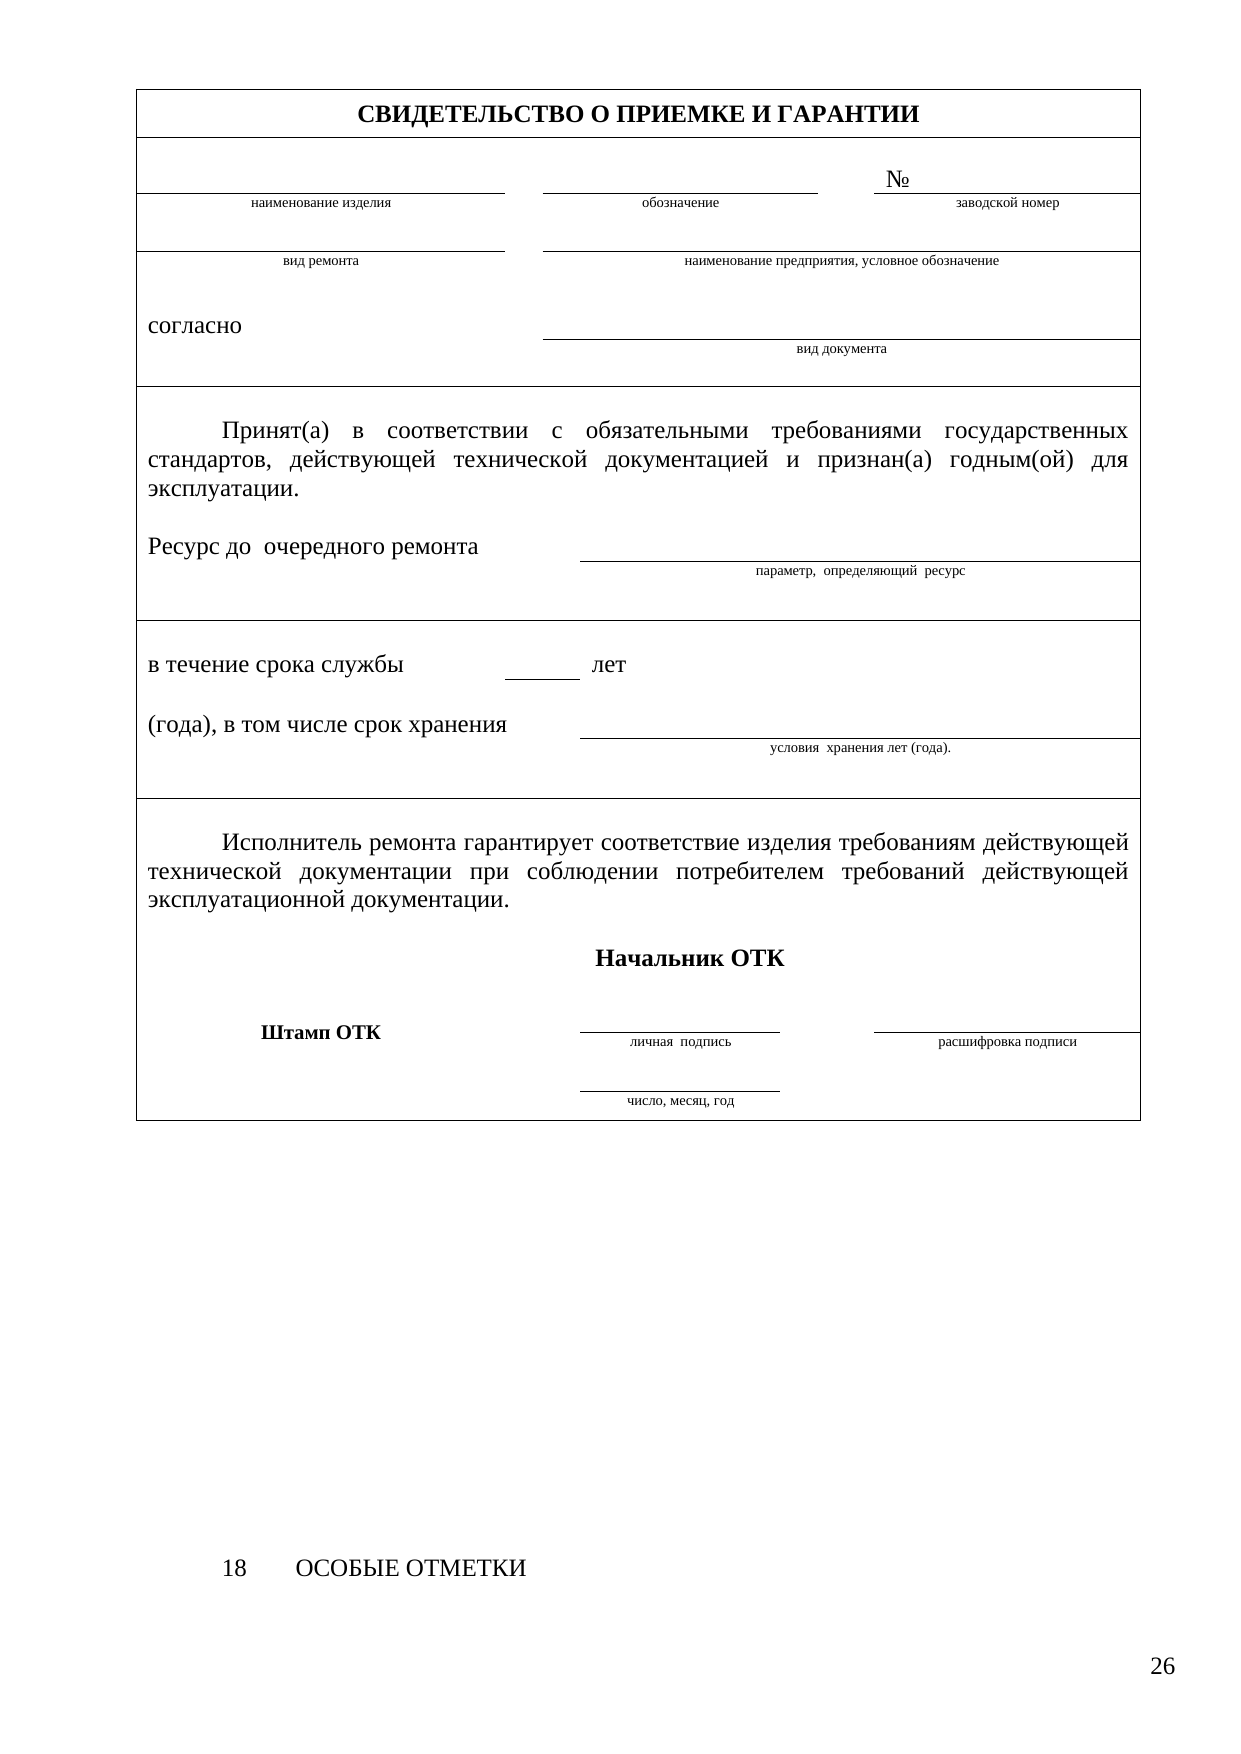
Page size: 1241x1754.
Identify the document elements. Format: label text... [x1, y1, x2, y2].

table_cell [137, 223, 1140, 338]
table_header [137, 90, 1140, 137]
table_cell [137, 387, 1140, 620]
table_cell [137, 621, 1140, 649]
subtitle ОСОБЫЕ ОТМЕТКИ [148, 1553, 1175, 1581]
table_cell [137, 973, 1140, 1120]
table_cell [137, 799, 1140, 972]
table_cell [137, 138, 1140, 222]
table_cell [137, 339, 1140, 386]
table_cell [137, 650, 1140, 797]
